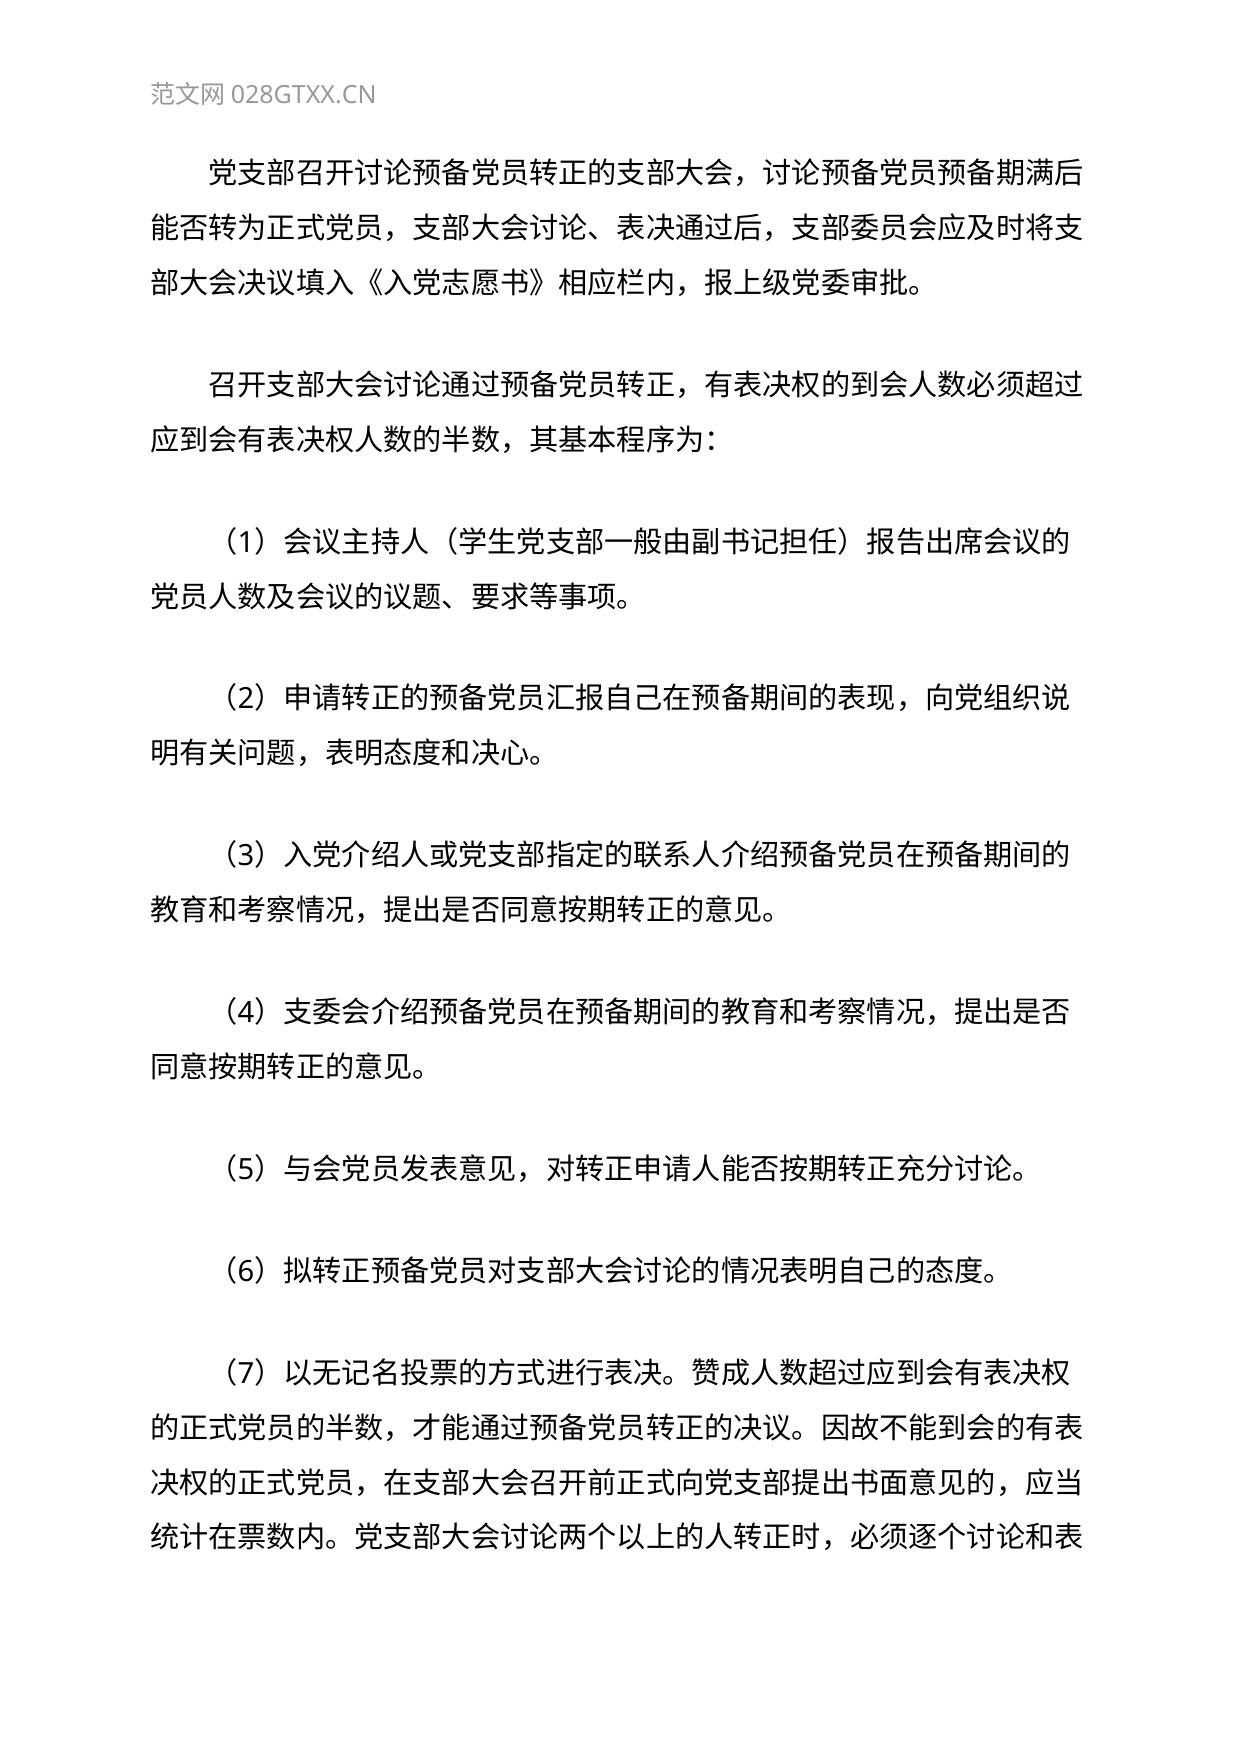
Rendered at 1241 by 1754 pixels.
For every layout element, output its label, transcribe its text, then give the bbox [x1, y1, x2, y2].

text （4）支委会介绍预备党员在预备期间的教育和考察情况，提出是否同意按期转正的意见。 [150, 988, 1090, 1086]
text （2）申请转正的预备党员汇报自己在预备期间的表现，向党组织说明有关问题，表明态度和决心。 [150, 675, 1090, 772]
text 党支部召开讨论预备党员转正的支部大会，讨论预备党员预备期满后能否转为正式党员，支部大会讨论、表决通过后，支部委员会应及时将支部大会决议填入《入党志愿书》相应栏内，报上级党委审批。 [150, 150, 1090, 302]
text （1）会议主持人（学生党支部一般由副书记担任）报告出席会议的党员人数及会议的议题、要求等事项。 [150, 518, 1090, 616]
text （6）拟转正预备党员对支部大会讨论的情况表明自己的态度。 [150, 1247, 1090, 1290]
text （3）入党介绍人或党支部指定的联系人介绍预备党员在预备期间的教育和考察情况，提出是否同意按期转正的意见。 [150, 832, 1090, 929]
text （5）与会党员发表意见，对转正申请人能否按期转正充分讨论。 [150, 1145, 1090, 1188]
text 召开支部大会讨论通过预备党员转正，有表决权的到会人数必须超过应到会有表决权人数的半数，其基本程序为： [150, 362, 1090, 459]
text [150, 1349, 1090, 1556]
